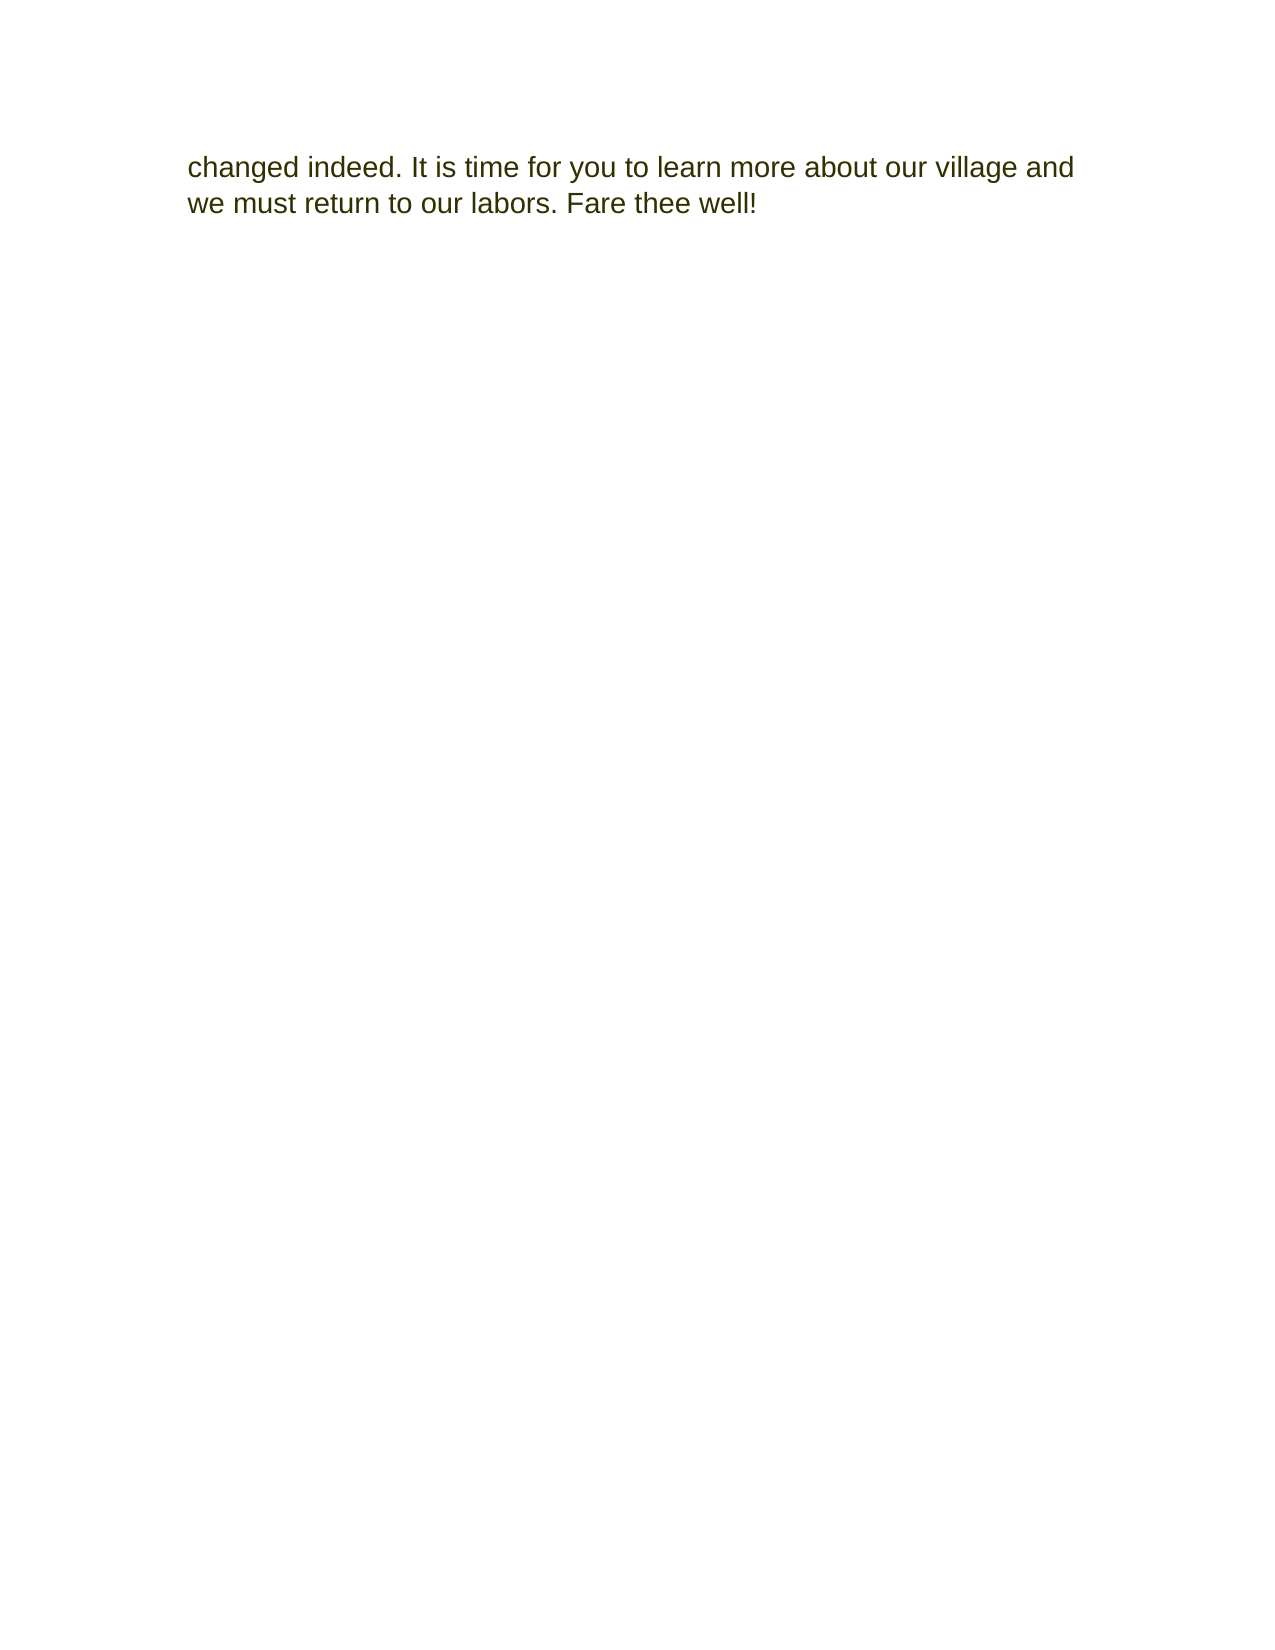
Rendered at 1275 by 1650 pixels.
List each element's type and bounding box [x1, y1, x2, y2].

text [187, 150, 1087, 220]
